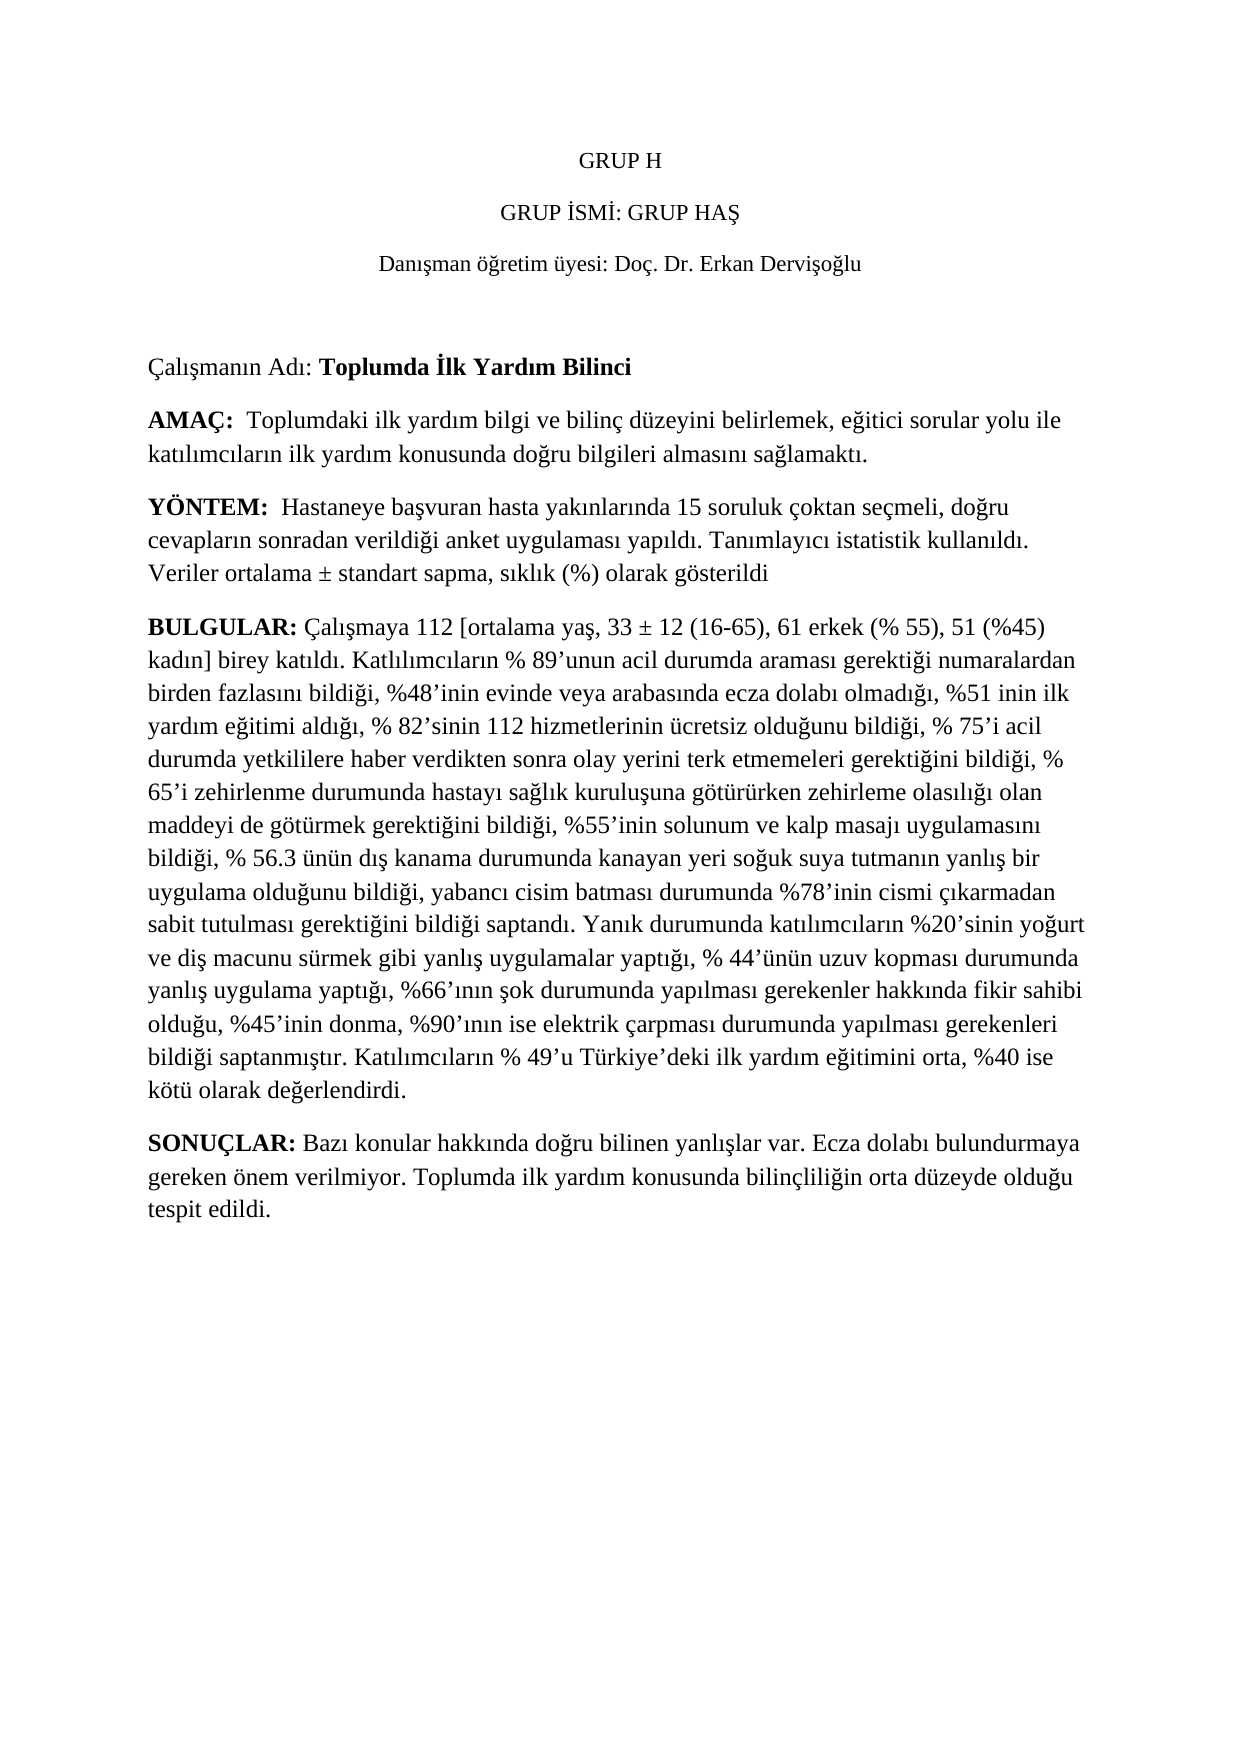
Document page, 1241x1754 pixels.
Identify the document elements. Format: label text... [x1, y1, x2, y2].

text Danışman öğretim üyesi: Doç. Dr. Erkan Dervişoğlu [148, 250, 1093, 276]
text GRUP İSMİ: GRUP HAŞ [148, 199, 1093, 225]
text GRUP H [148, 148, 1093, 174]
text AMAÇ: Toplumdaki ilk yardım bilgi ve bilinç düzeyini belirlemek, eğitici sorular yolu ile katılımcıların ilk yardım konusunda doğru bilgileri almasını sağlamaktı. [148, 406, 1093, 467]
text BULGULAR: Çalışmaya 112 [ortalama yaş, 33 ± 12 (16-65), 61 erkek (% 55), 51 (%45) kadın] birey katıldı. Katlılımcıların % 89’unun acil durumda araması gerektiği numaralardan birden fazlasını bildiği, %48’inin evinde veya arabasında ecza dolabı olmadığı, %51 inin ilk yardım eğitimi aldığı, % 82’sinin 112 hizmetlerinin ücretsiz olduğunu bildiği, % 75’i acil durumda yetkililere haber verdikten sonra olay yerini terk etmemeleri gerektiğini bildiği, % 65’i zehirlenme durumunda hastayı sağlık kuruluşuna götürürken zehirleme olasılığı olan maddeyi de götürmek gerektiğini bildiği, %55’inin solunum ve kalp masajı uygulamasını bildiği, % 56.3 ünün dış kanama durumunda kanayan yeri soğuk suya tutmanın yanlış bir uygulama olduğunu bildiği, yabancı cisim batması durumunda %78’inin cismi çıkarmadan sabit tutulması gerektiğini bildiği saptandı. Yanık durumunda katılımcıların %20’sinin yoğurt ve diş macunu sürmek gibi yanlış uygulamalar yaptığı, % 44’ünün uzuv kopması durumunda yanlış uygulama yaptığı, %66’ının şok durumunda yapılması gerekenler hakkında fikir sahibi olduğu, %45’inin donma, %90’ının ise elektrik çarpması durumunda yapılması gerekenleri bildiği saptanmıştır. Katılımcıların % 49’u Türkiye’deki ilk yardım eğitimini orta, %40 ise kötü olarak değerlendirdi. [148, 612, 1093, 1103]
text Çalışmanın Adı: Toplumda İlk Yardım Bilinci [148, 352, 1093, 381]
text YÖNTEM: Hastaneye başvuran hasta yakınlarında 15 soruluk çoktan seçmeli, doğru cevapların sonradan verildiği anket uygulaması yapıldı. Tanımlayıcı istatistik kullanıldı. Veriler ortalama ± standart sapma, sıklık (%) olarak gösterildi [148, 492, 1093, 587]
text SONUÇLAR: Bazı konular hakkında doğru bilinen yanlışlar var. Ecza dolabı bulundurmaya gereken önem verilmiyor. Toplumda ilk yardım konusunda bilinçliliğin orta düzeyde olduğu tespit edildi. [148, 1128, 1093, 1223]
